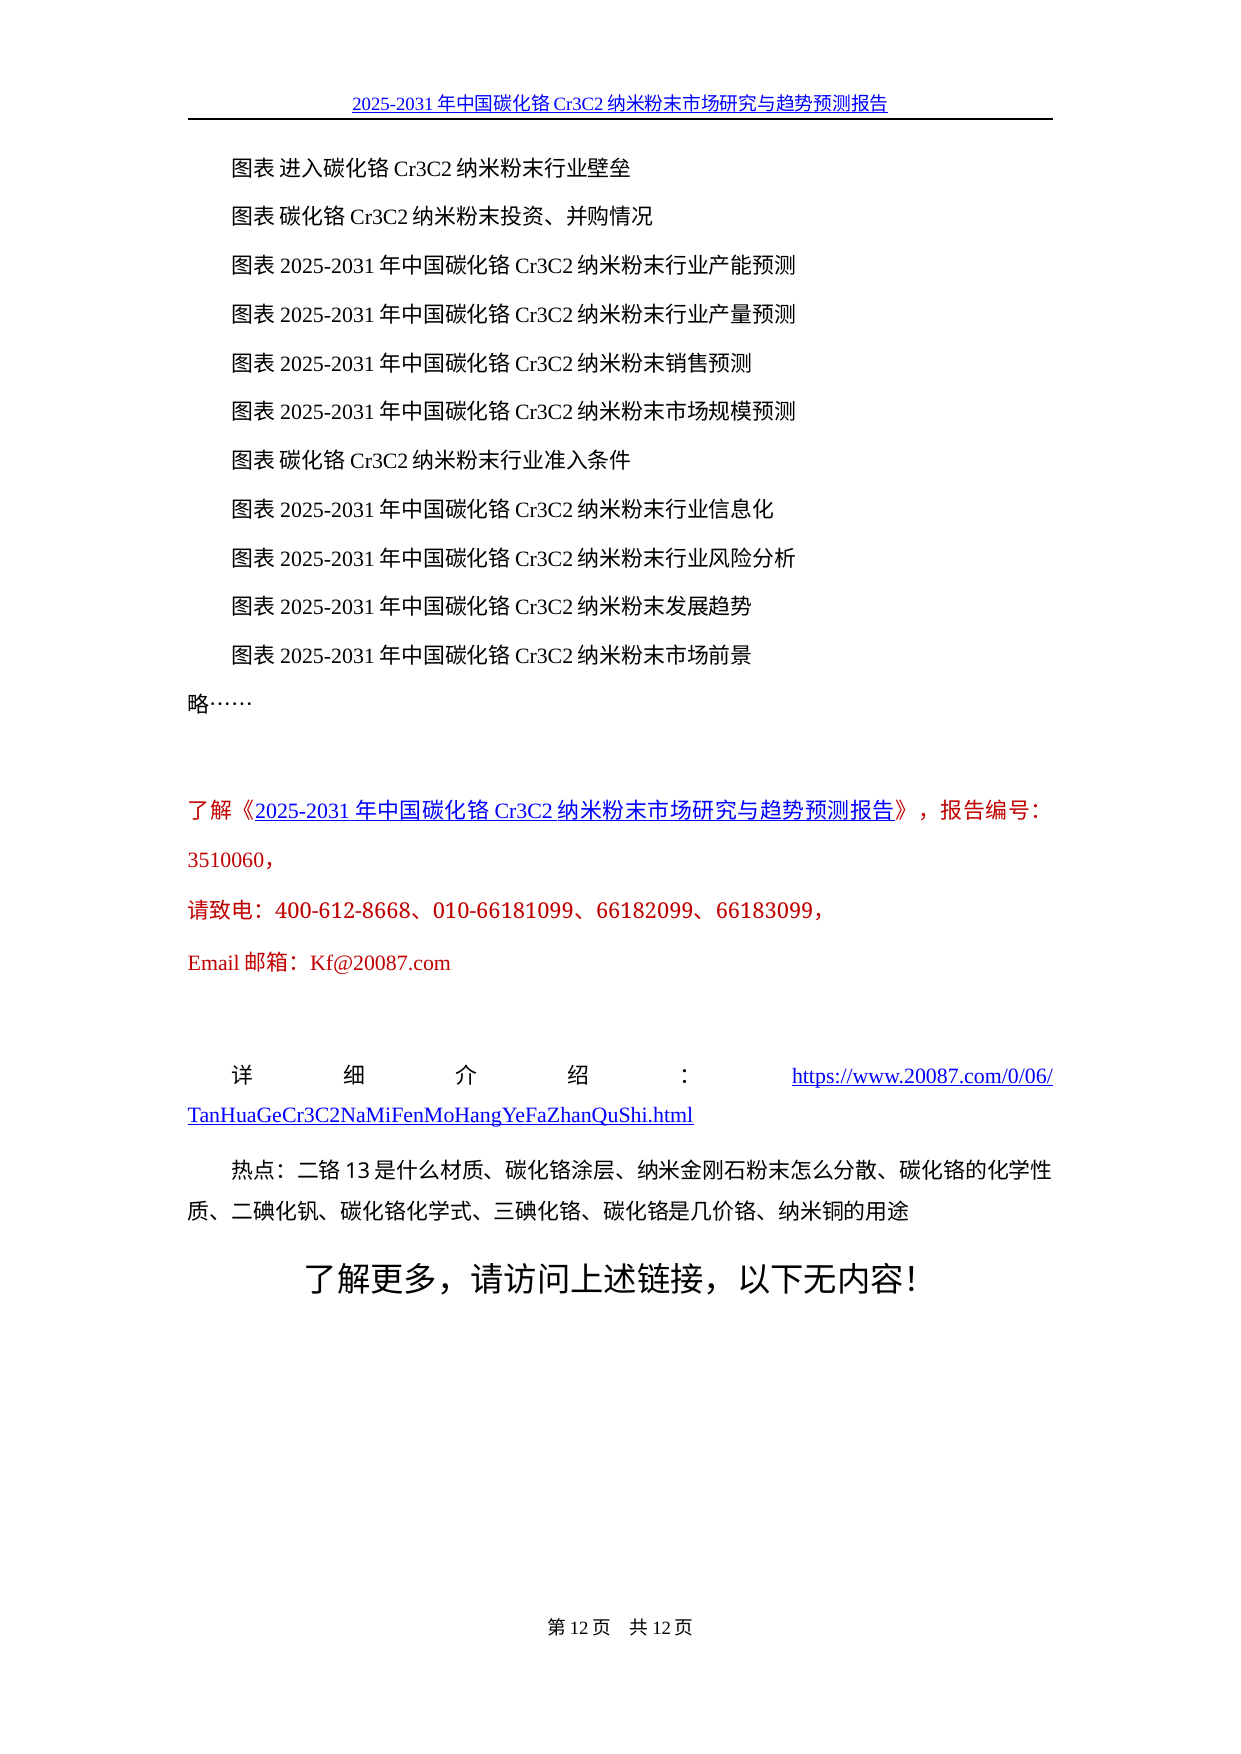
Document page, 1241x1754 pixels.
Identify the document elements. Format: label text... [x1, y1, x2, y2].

text Email邮箱：Kf@20087.com [187, 945, 1053, 977]
text 热点：二铬13是什么材质、碳化铬涂层、纳米金刚石粉末怎么分散、碳化铬的化学性质、二碘化钒、碳化铬化学式、三碘化铬、碳化铬是几价铬、纳米铜的用途 [187, 1153, 1053, 1226]
text 了解《2025-2031年中国碳化铬Cr3C2纳米粉末市场研究与趋势预测报告》，报告编号：3510060， [187, 793, 1053, 874]
text 请致电：400-612-8668、010-66181099、66182099、66183099， [187, 893, 1053, 926]
text 详细介绍：https://www.20087.com/0/06/TanHuaGeCr3C2NaMiFenMoHangYeFaZhanQuShi.html [187, 1058, 1053, 1131]
title 了解更多，请访问上述链接，以下无内容！ [187, 1244, 1053, 1309]
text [187, 150, 1053, 719]
